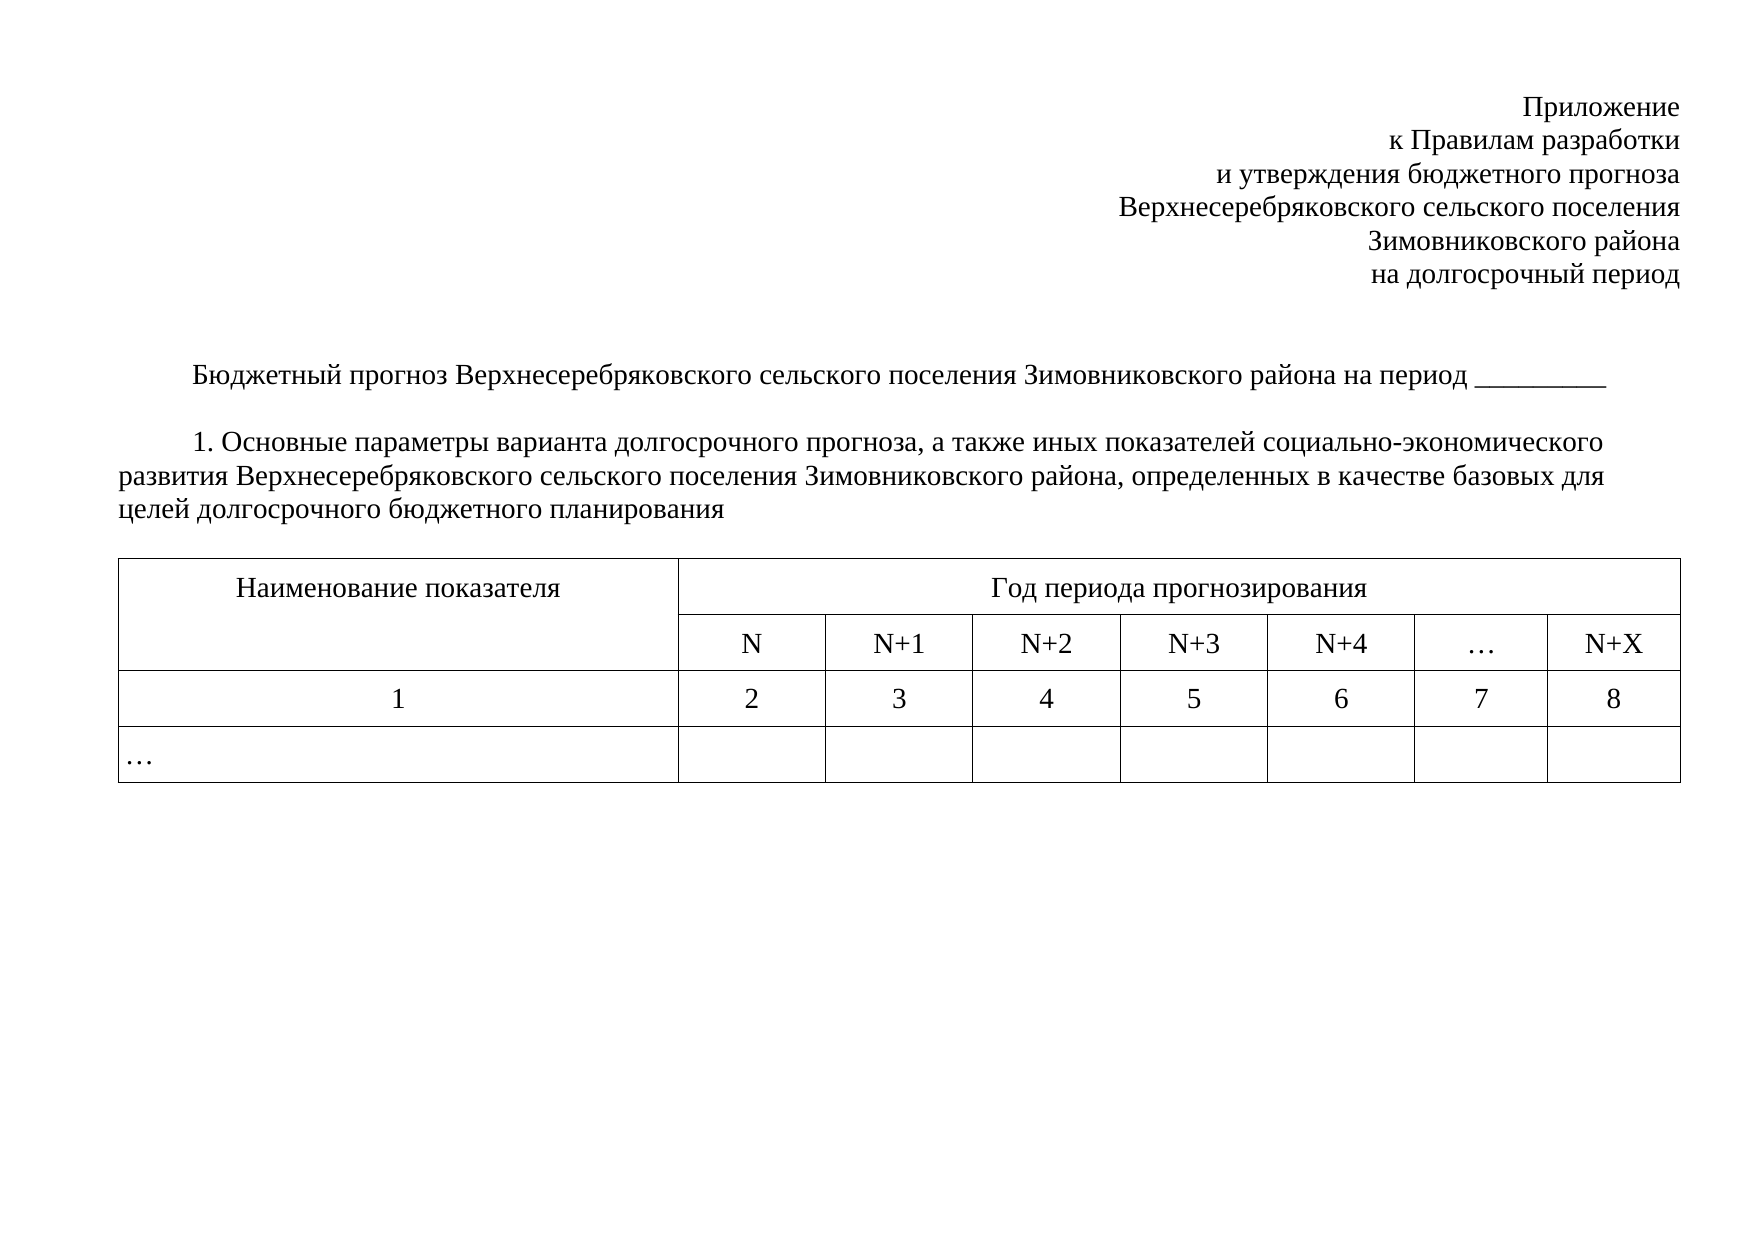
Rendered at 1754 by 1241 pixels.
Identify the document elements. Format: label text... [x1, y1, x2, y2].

table_cell N+2 [973, 615, 1120, 670]
text Зимовниковского района [768, 223, 1680, 256]
table_cell … [1415, 615, 1547, 670]
text на долгосрочный период [768, 256, 1680, 290]
table_cell 2 [679, 671, 825, 726]
table_cell 1 [119, 671, 678, 726]
table_cell [1268, 727, 1414, 782]
text 1. Основные параметры варианта долгосрочного прогноза, а также иных показателей социально-экономического развития Верхнесеребряковского сельского поселения Зимовниковского района, определенных в качестве базовых для целей долгосрочного бюджетного планирования [118, 424, 1680, 525]
table_cell 3 [826, 671, 972, 726]
table_header Наименование показателя [119, 559, 678, 670]
table_cell N+Х [1548, 615, 1680, 670]
text Бюджетный прогноз Верхнесеребряковского сельского поселения Зимовниковского района на период _________ [118, 357, 1680, 391]
table_cell … [119, 727, 678, 782]
table_cell 5 [1121, 671, 1267, 726]
table_cell 8 [1548, 671, 1680, 726]
table_cell [679, 727, 825, 782]
table_cell [1548, 727, 1680, 782]
text и утверждения бюджетного прогноза [768, 156, 1680, 189]
text Верхнесеребряковского сельского поселения [768, 189, 1680, 223]
table_cell 7 [1415, 671, 1547, 726]
text к Правилам разработки [768, 122, 1680, 156]
table_cell N+4 [1268, 615, 1414, 670]
table_cell N+3 [1121, 615, 1267, 670]
table_header Год периода прогнозирования [679, 559, 1680, 614]
table_cell [1121, 727, 1267, 782]
table_cell N+1 [826, 615, 972, 670]
text Приложение [768, 89, 1680, 122]
table_cell 6 [1268, 671, 1414, 726]
table_cell [973, 727, 1120, 782]
table_cell 4 [973, 671, 1120, 726]
table_cell [1415, 727, 1547, 782]
table_cell N [679, 615, 825, 670]
table_cell [826, 727, 972, 782]
